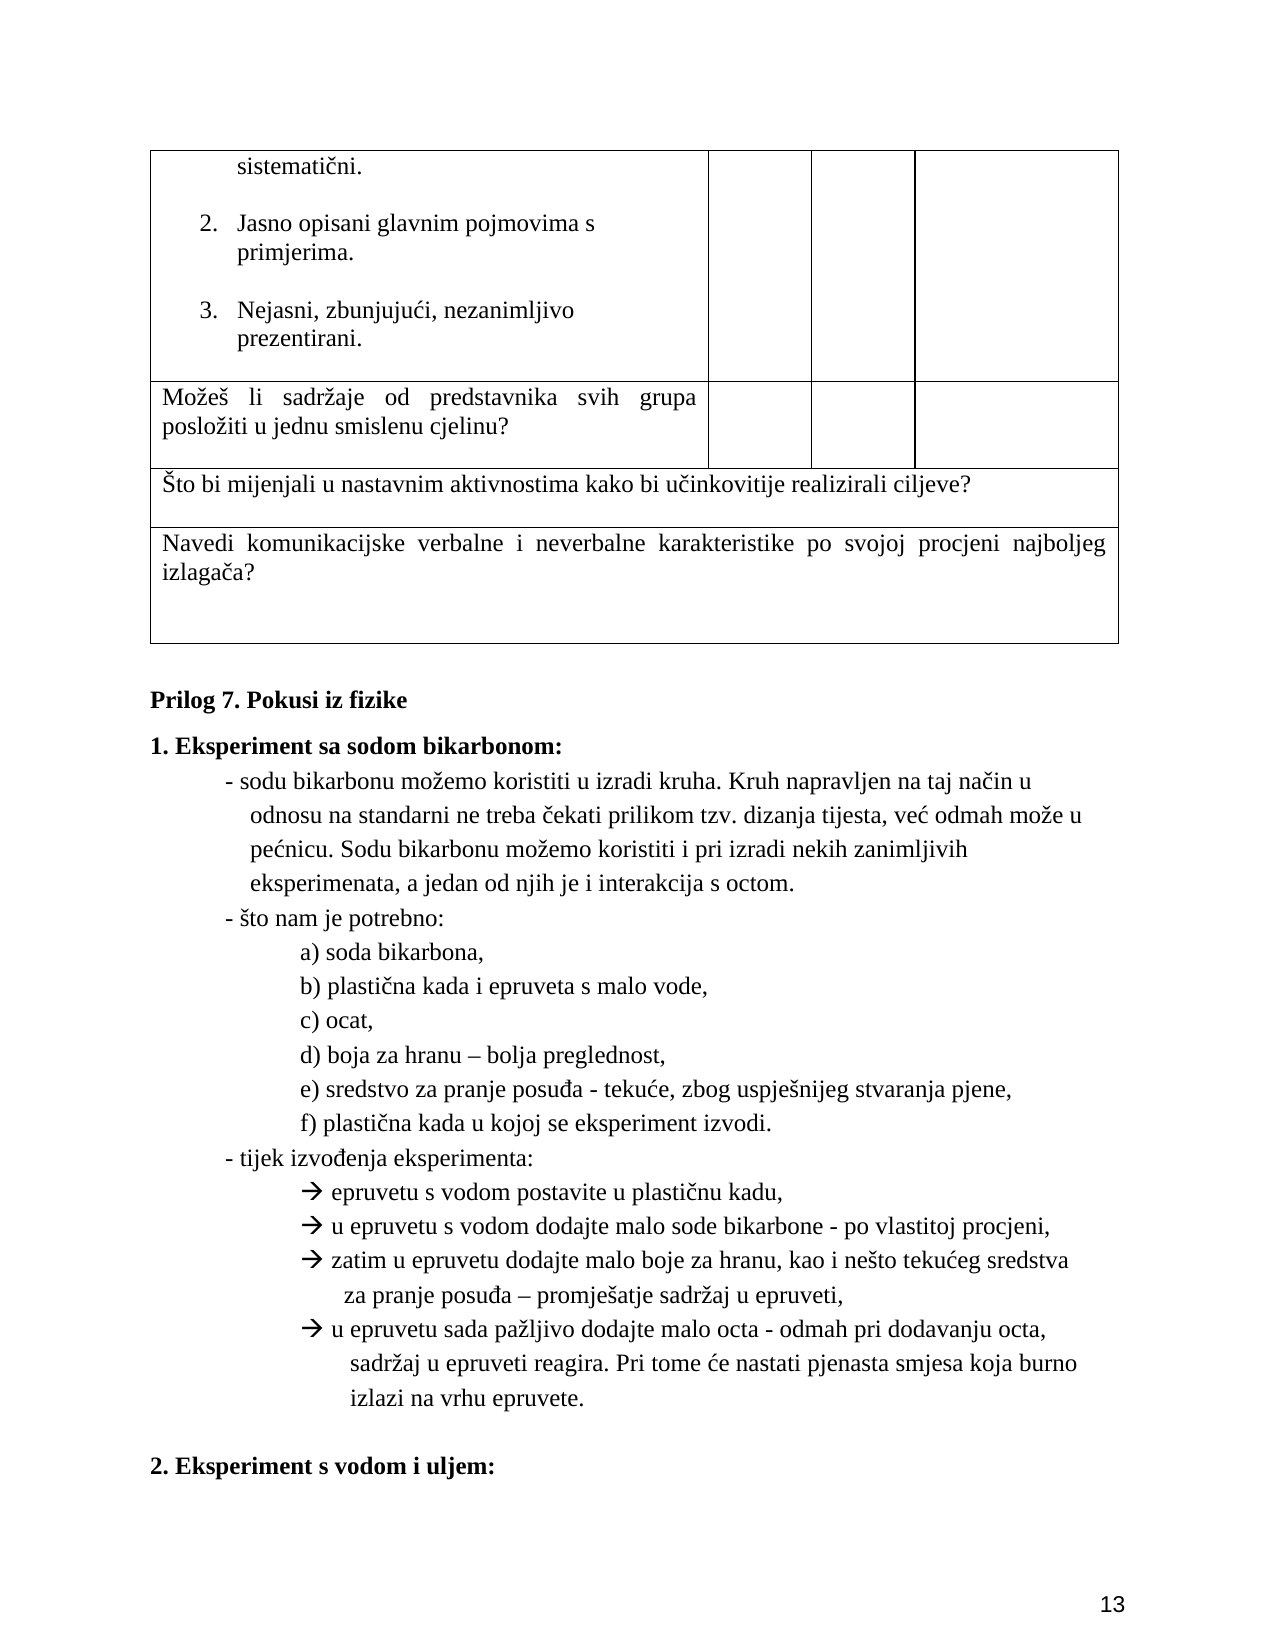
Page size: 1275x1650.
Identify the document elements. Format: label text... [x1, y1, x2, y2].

text c) ocat, [150, 1006, 1125, 1034]
table_cell Navedi komunikacijske verbalne i neverbalne karakteristike po svojoj procjeni najboljeg izlagača? [151, 528, 1118, 643]
text sadržaj u epruveti reagira. Pri tome će nastati pjenasta smjesa koja burno [150, 1348, 1125, 1377]
text pećnicu. Sodu bikarbonu možemo koristiti i pri izradi nekih zanimljivih [150, 834, 1125, 863]
table_cell [709, 151, 811, 381]
text 1. Eksperiment sa sodom bikarbonom: [150, 731, 1125, 760]
text izlazi na vrhu epruvete. [150, 1383, 1125, 1411]
table_cell [916, 382, 1118, 468]
text epruvetu s vodom postavite u plastičnu kadu, [150, 1177, 1125, 1206]
table_cell [812, 382, 914, 468]
text zatim u epruvetu dodajte malo boje za hranu, kao i nešto tekućeg sredstva [150, 1246, 1125, 1274]
text u epruvetu s vodom dodajte malo sode bikarbone - po vlastitoj procjeni, [150, 1211, 1125, 1240]
text e) sredstvo za pranje posuđa - tekuće, zbog uspješnijeg stvaranja pjene, [150, 1074, 1125, 1103]
table_cell [812, 151, 914, 381]
text f) plastična kada u kojoj se eksperiment izvodi. [150, 1108, 1125, 1137]
text d) boja za hranu – bolja preglednost, [150, 1040, 1125, 1069]
table_cell Možeš li sadržaje od predstavnika svih grupa posložiti u jednu smislenu cjelinu? [151, 382, 708, 468]
table_cell Što bi mijenjali u nastavnim aktivnostima kako bi učinkovitije realizirali ciljeve? [151, 469, 1118, 527]
text Prilog 7. Pokusi iz fizike [150, 685, 1125, 713]
text a) soda bikarbona, [150, 937, 1125, 966]
text u epruvetu sada pažljivo dodajte malo octa - odmah pri dodavanju octa, [150, 1314, 1125, 1343]
text 2. Eksperiment s vodom i uljem: [150, 1451, 1125, 1480]
text eksperimenata, a jedan od njih je i interakcija s octom. [150, 868, 1125, 897]
text - sodu bikarbonu možemo koristiti u izradi kruha. Kruh napravljen na taj način u [150, 766, 1125, 794]
text - tijek izvođenja eksperimenta: [150, 1143, 1125, 1171]
text odnosu na standarni ne treba čekati prilikom tzv. dizanja tijesta, već odmah može u [150, 800, 1125, 829]
table_cell [916, 151, 1118, 381]
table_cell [151, 151, 708, 381]
table_cell [709, 382, 811, 468]
text - što nam je potrebno: [150, 903, 1125, 932]
text za pranje posuđa – promješatje sadržaj u epruveti, [150, 1280, 1125, 1308]
text b) plastična kada i epruveta s malo vode, [150, 971, 1125, 1000]
